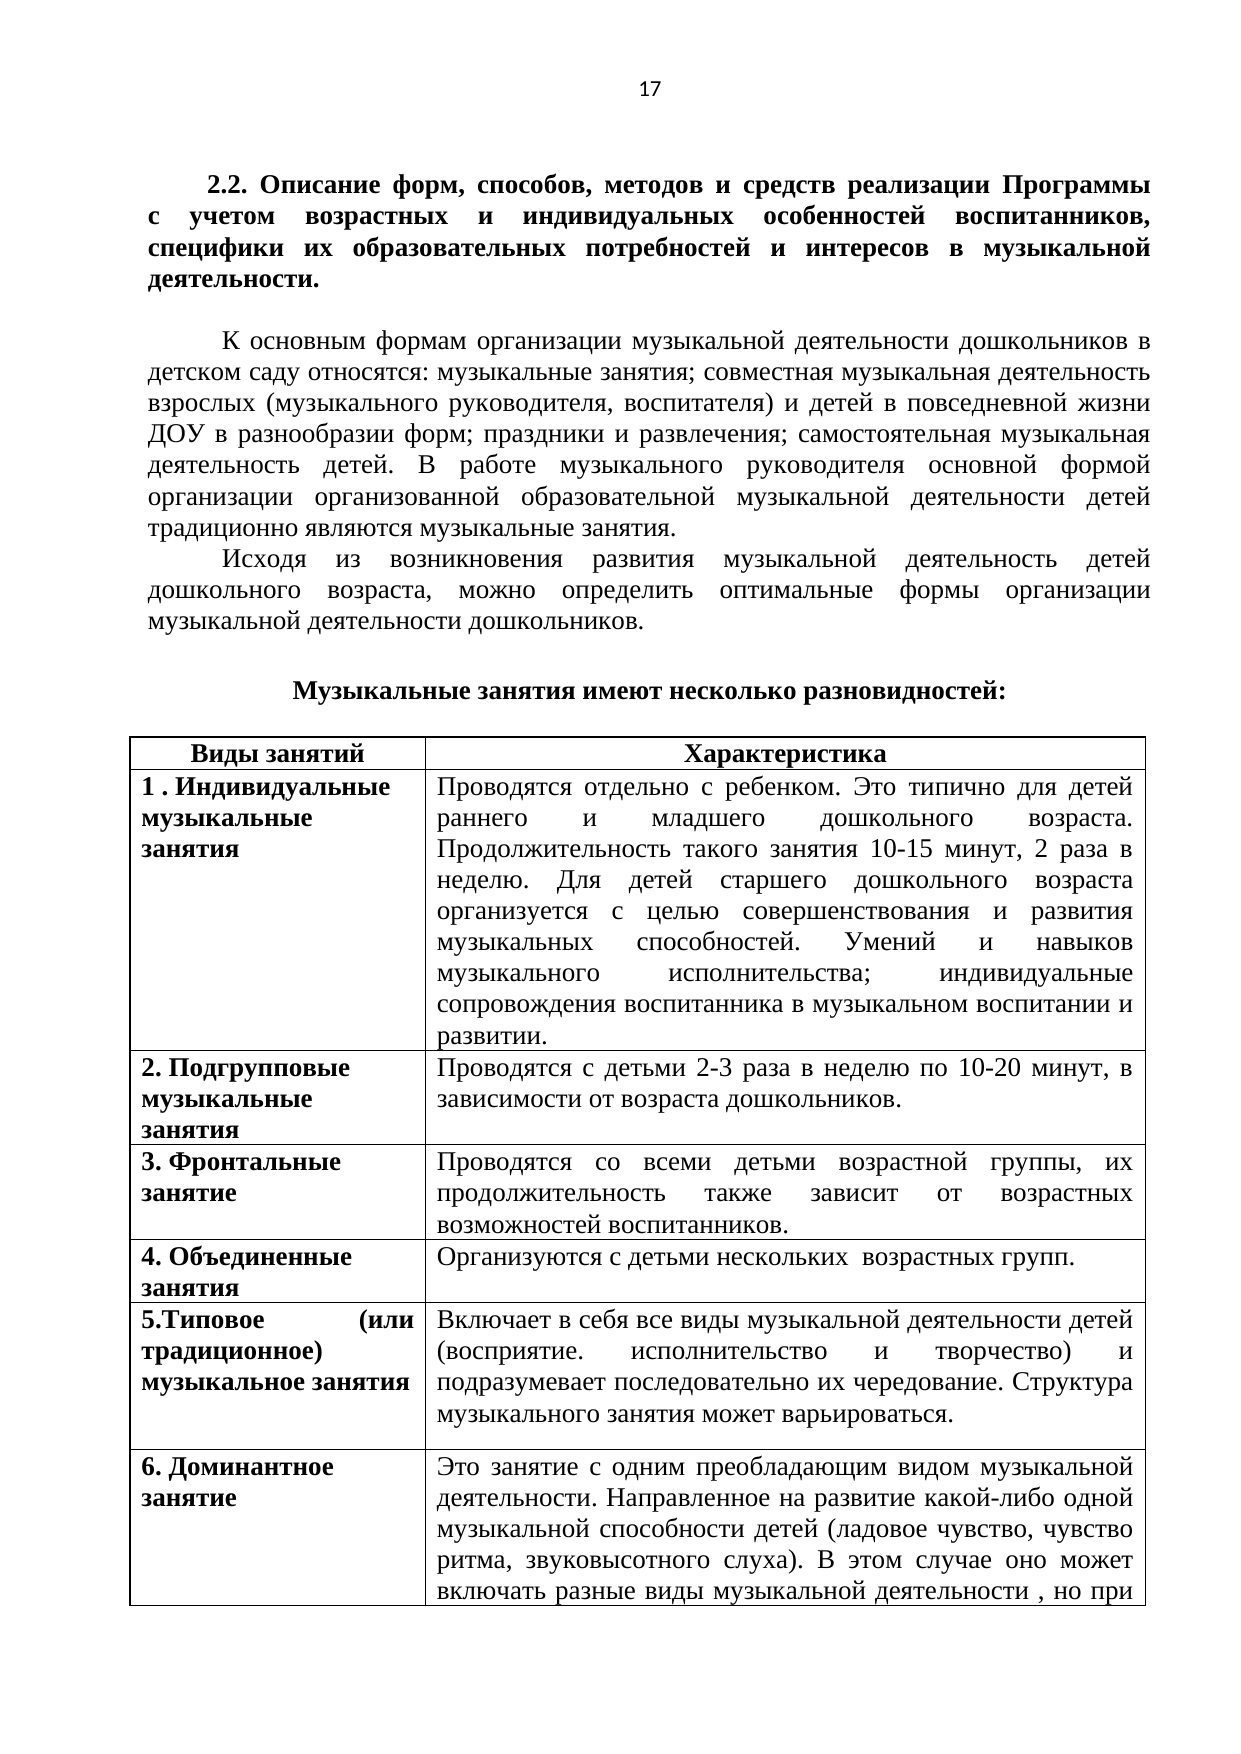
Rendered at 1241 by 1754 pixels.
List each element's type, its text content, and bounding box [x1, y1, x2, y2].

table_cell Включает в себя все виды музыкальной деятельности детей (восприятие. исполнительство и творчество) и подразумевает последовательно их чередование. Структура музыкального занятия может варьироваться. [426, 1303, 1145, 1449]
text 2.2. Описание форм, способов, методов и средств реализации Программы с учетом возрастных и индивидуальных особенностей воспитанников, специфики их образовательных потребностей и интересов в музыкальной деятельности. [148, 168, 1152, 293]
table_header Виды занятий [131, 738, 425, 768]
table_cell 2. Подгрупповые музыкальные занятия [131, 1051, 425, 1144]
table_cell 1 . Индивидуальные музыкальные занятия [131, 770, 425, 1050]
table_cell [426, 1450, 1145, 1605]
table_cell Проводятся с детьми 2-3 раза в неделю по 10-20 минут, в зависимости от возраста дошкольников. [426, 1051, 1145, 1144]
table_cell 4. Объединенные занятия [131, 1240, 425, 1302]
table_cell 3. Фронтальные занятие [131, 1145, 425, 1239]
text Исходя из возникновения развития музыкальной деятельность детей дошкольного возраста, можно определить оптимальные формы организации музыкальной деятельности дошкольников. [148, 542, 1152, 636]
table_cell Организуются с детьми нескольких возрастных групп. [426, 1240, 1145, 1302]
text Музыкальные занятия имеют несколько разновидностей: [148, 674, 1152, 705]
table_cell Проводятся со всеми детьми возрастной группы, их продолжительность также зависит от возрастных возможностей воспитанников. [426, 1145, 1145, 1239]
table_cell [131, 1450, 425, 1605]
table_header Характеристика [426, 738, 1145, 768]
table_cell 5.Типовое (или традиционное) музыкальное занятия [131, 1303, 425, 1449]
text К основным формам организации музыкальной деятельности дошкольников в детском саду относятся: музыкальные занятия; совместная музыкальная деятельность взрослых (музыкального руководителя, воспитателя) и детей в повседневной жизни ДОУ в разнообразии форм; праздники и развлечения; самостоятельная музыкальная деятельность детей. В работе музыкального руководителя основной формой организации организованной образовательной музыкальной деятельности детей традиционно являются музыкальные занятия. [148, 324, 1152, 542]
table_cell Проводятся отдельно с ребенком. Это типично для детей раннего и младшего дошкольного возраста. Продолжительность такого занятия 10-15 минут, 2 раза в неделю. Для детей старшего дошкольного возраста организуется с целью совершенствования и развития музыкальных способностей. Умений и навыков музыкального исполнительства; индивидуальные сопровождения воспитанника в музыкальном воспитании и развитии. [426, 770, 1145, 1050]
